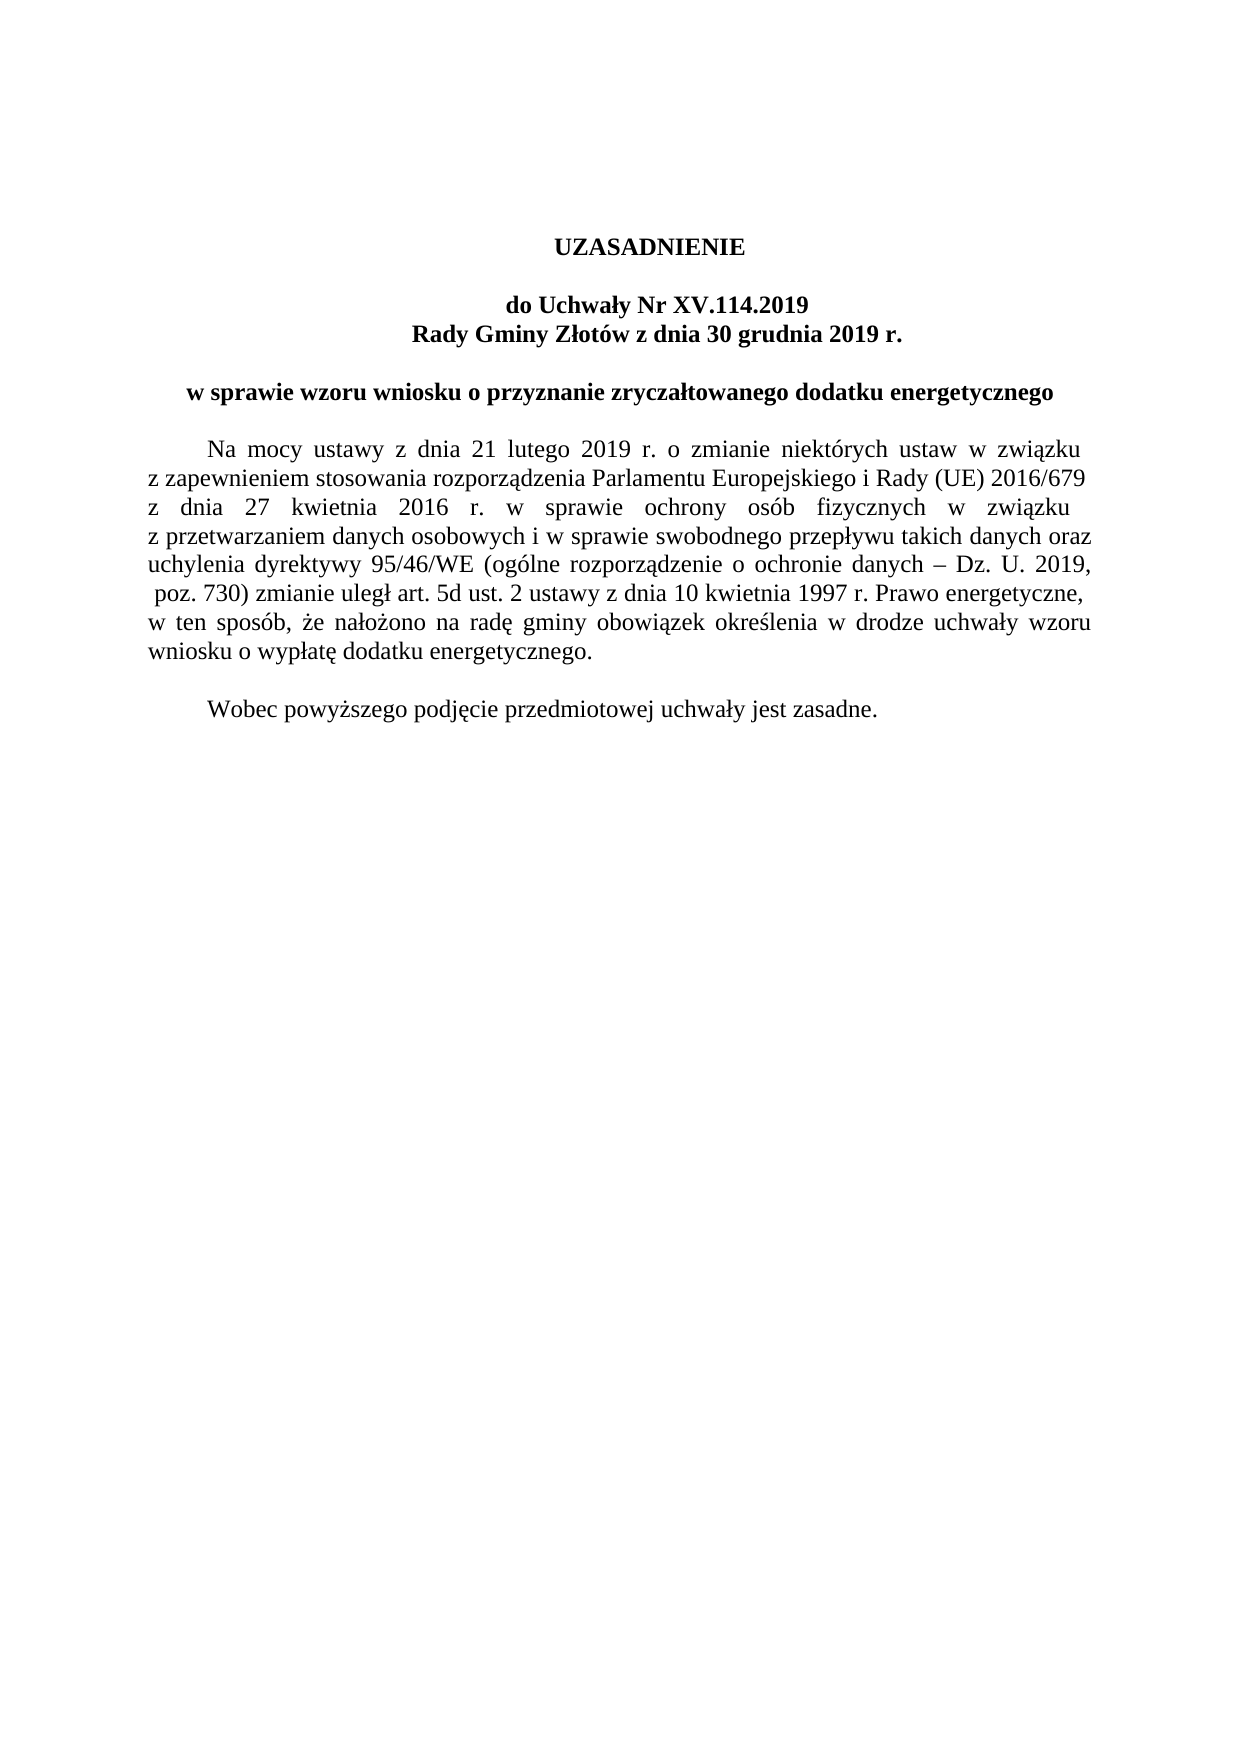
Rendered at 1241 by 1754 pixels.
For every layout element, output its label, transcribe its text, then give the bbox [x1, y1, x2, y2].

text do Uchwały Nr XV.114.2019 [148, 290, 1092, 319]
text Na mocy ustawy z dnia 21 lutego 2019 r. o zmianie niektórych ustaw w związku z zapewnieniem stosowania rozporządzenia Parlamentu Europejskiego i Rady (UE) 2016/679 z dnia 27 kwietnia 2016 r. w sprawie ochrony osób fizycznych w związku z przetwarzaniem danych osobowych i w sprawie swobodnego przepływu takich danych oraz uchylenia dyrektywy 95/46/WE (ogólne rozporządzenie o ochronie danych – Dz. U. 2019, poz. 730) zmianie uległ art. 5d ust. 2 ustawy z dnia 10 kwietnia 1997 r. Prawo energetyczne, w ten sposób, że nałożono na radę gminy obowiązek określenia w drodze uchwały wzoru wniosku o wypłatę dodatku energetycznego. [148, 434, 1092, 664]
text w sprawie wzoru wniosku o przyznanie zryczałtowanego dodatku energetycznego [148, 377, 1092, 405]
text Rady Gminy Złotów z dnia 30 grudnia 2019 r. [148, 319, 1092, 348]
text UZASADNIENIE [148, 232, 1092, 261]
text Wobec powyższego podjęcie przedmiotowej uchwały jest zasadne. [148, 694, 1092, 722]
